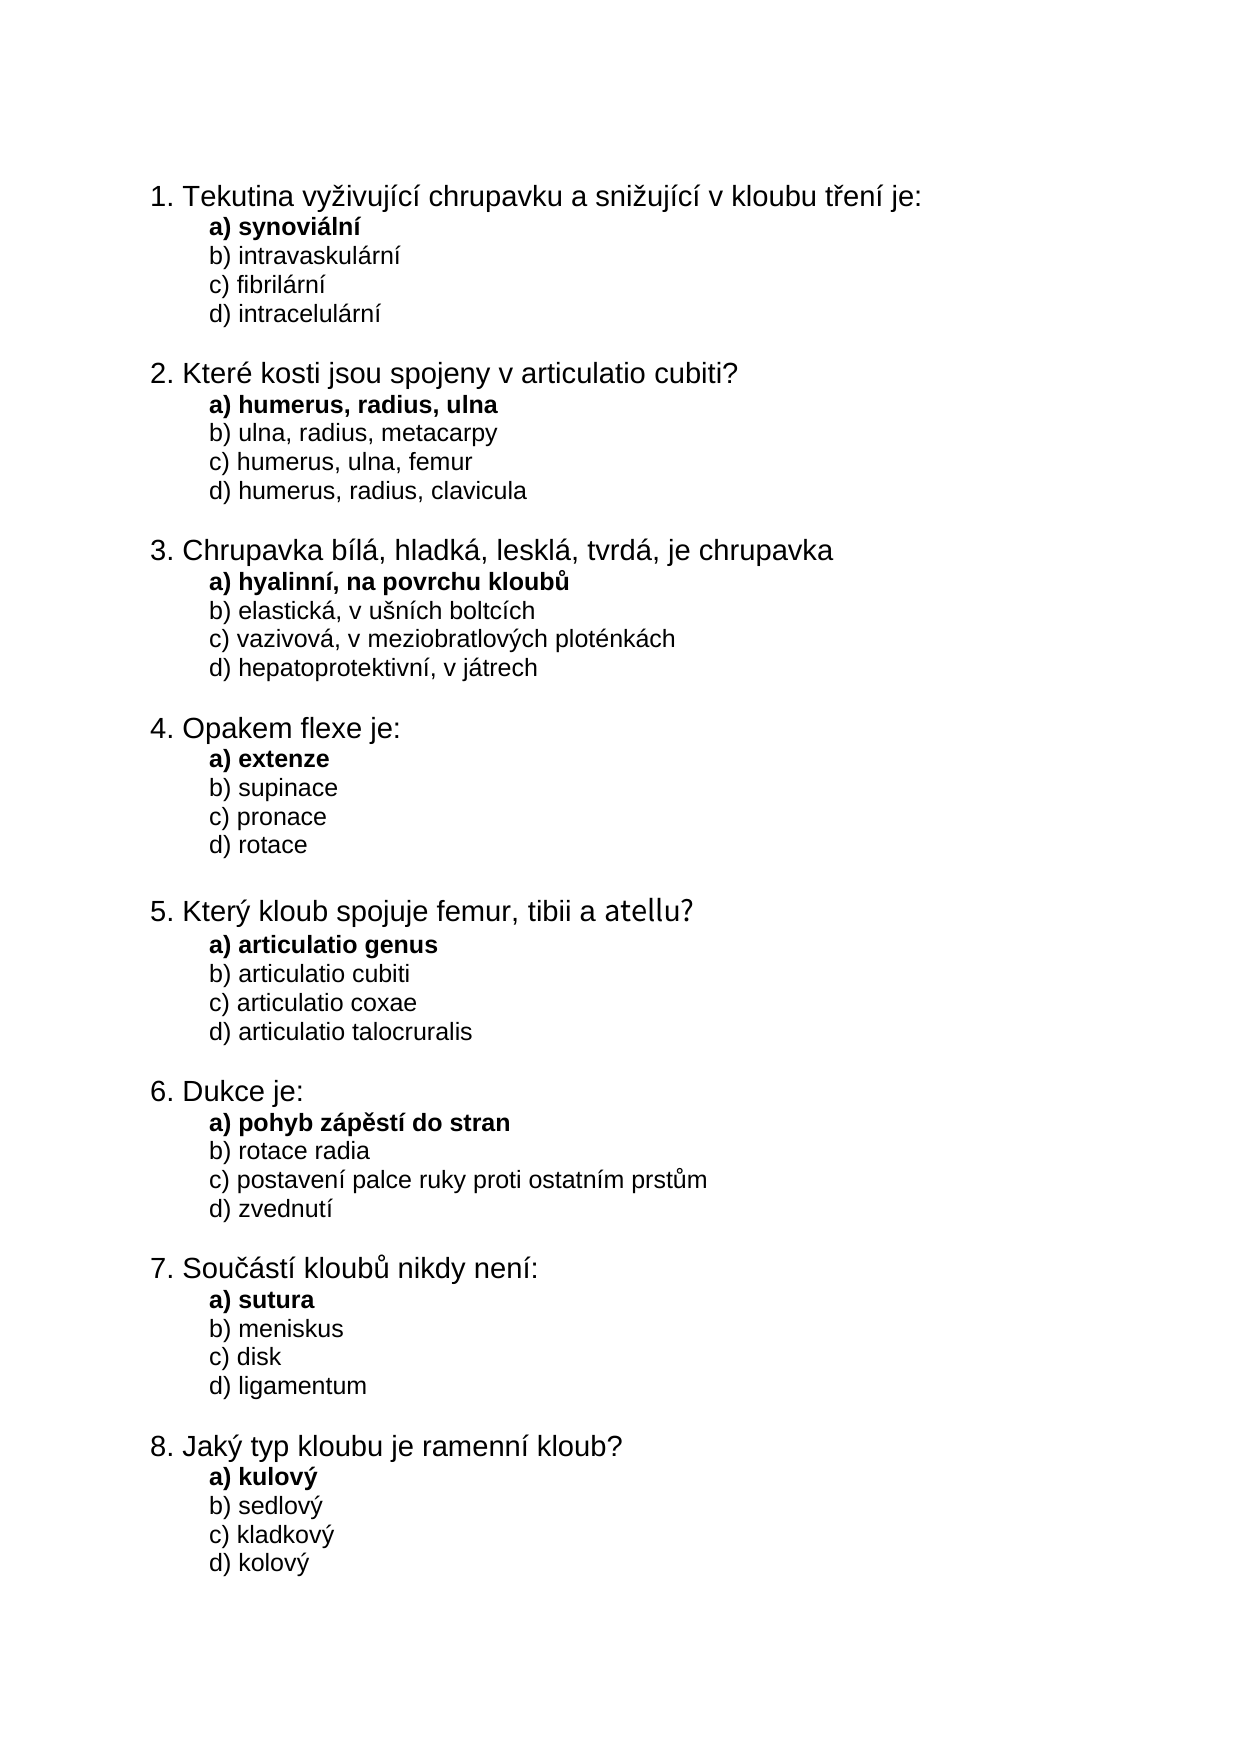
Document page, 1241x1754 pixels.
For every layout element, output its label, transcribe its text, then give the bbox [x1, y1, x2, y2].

text d) humerus, radius, clavicula [150, 476, 1090, 504]
text c) vazivová, v meziobratlových ploténkách [150, 624, 1090, 653]
text d) hepatoprotektivní, v játrech [150, 653, 1090, 682]
text 4. Opakem flexe je: [150, 711, 1090, 744]
text c) pronace [150, 802, 1090, 830]
text b) intravaskulární [150, 241, 1090, 270]
text d) zvednutí [150, 1194, 1090, 1222]
text 8. Jaký typ kloubu je ramenní kloub? [150, 1428, 1090, 1462]
text a) extenze [150, 744, 1090, 773]
text d) intracelulární [150, 298, 1090, 327]
text d) ligamentum [150, 1371, 1090, 1400]
text 2. Které kosti jsou spojeny v articulatio cubiti? [150, 356, 1090, 389]
text a) articulatio genus [150, 930, 1090, 959]
text c) articulatio coxae [150, 988, 1090, 1016]
text 5. Který kloub spojuje femur, tibii a atellu? [150, 888, 1090, 930]
text b) articulatio cubiti [150, 959, 1090, 988]
text 7. Součástí kloubů nikdy není: [150, 1251, 1090, 1285]
text b) rotace radia [150, 1136, 1090, 1165]
text c) humerus, ulna, femur [150, 447, 1090, 476]
text b) meniskus [150, 1313, 1090, 1342]
text b) elastická, v ušních boltcích [150, 596, 1090, 624]
text b) sedlový [150, 1491, 1090, 1519]
text d) articulatio talocruralis [150, 1016, 1090, 1045]
text c) disk [150, 1342, 1090, 1371]
text a) pohyb zápěstí do stran [150, 1107, 1090, 1136]
text c) postavení palce ruky proti ostatním prstům [150, 1165, 1090, 1194]
text b) ulna, radius, metacarpy [150, 418, 1090, 447]
text a) hyalinní, na povrchu kloubů [150, 567, 1090, 596]
text c) kladkový [150, 1519, 1090, 1548]
text a) sutura [150, 1285, 1090, 1313]
text 6. Dukce je: [150, 1074, 1090, 1107]
text a) kulový [150, 1462, 1090, 1491]
text b) supinace [150, 773, 1090, 802]
text d) kolový [150, 1548, 1090, 1577]
text c) fibrilární [150, 270, 1090, 298]
text a) humerus, radius, ulna [150, 389, 1090, 418]
text 3. Chrupavka bílá, hladká, lesklá, tvrdá, je chrupavka [150, 533, 1090, 567]
text d) rotace [150, 830, 1090, 859]
text a) synoviální [150, 212, 1090, 241]
text 1. Tekutina vyživující chrupavku a snižující v kloubu tření je: [150, 179, 1090, 212]
